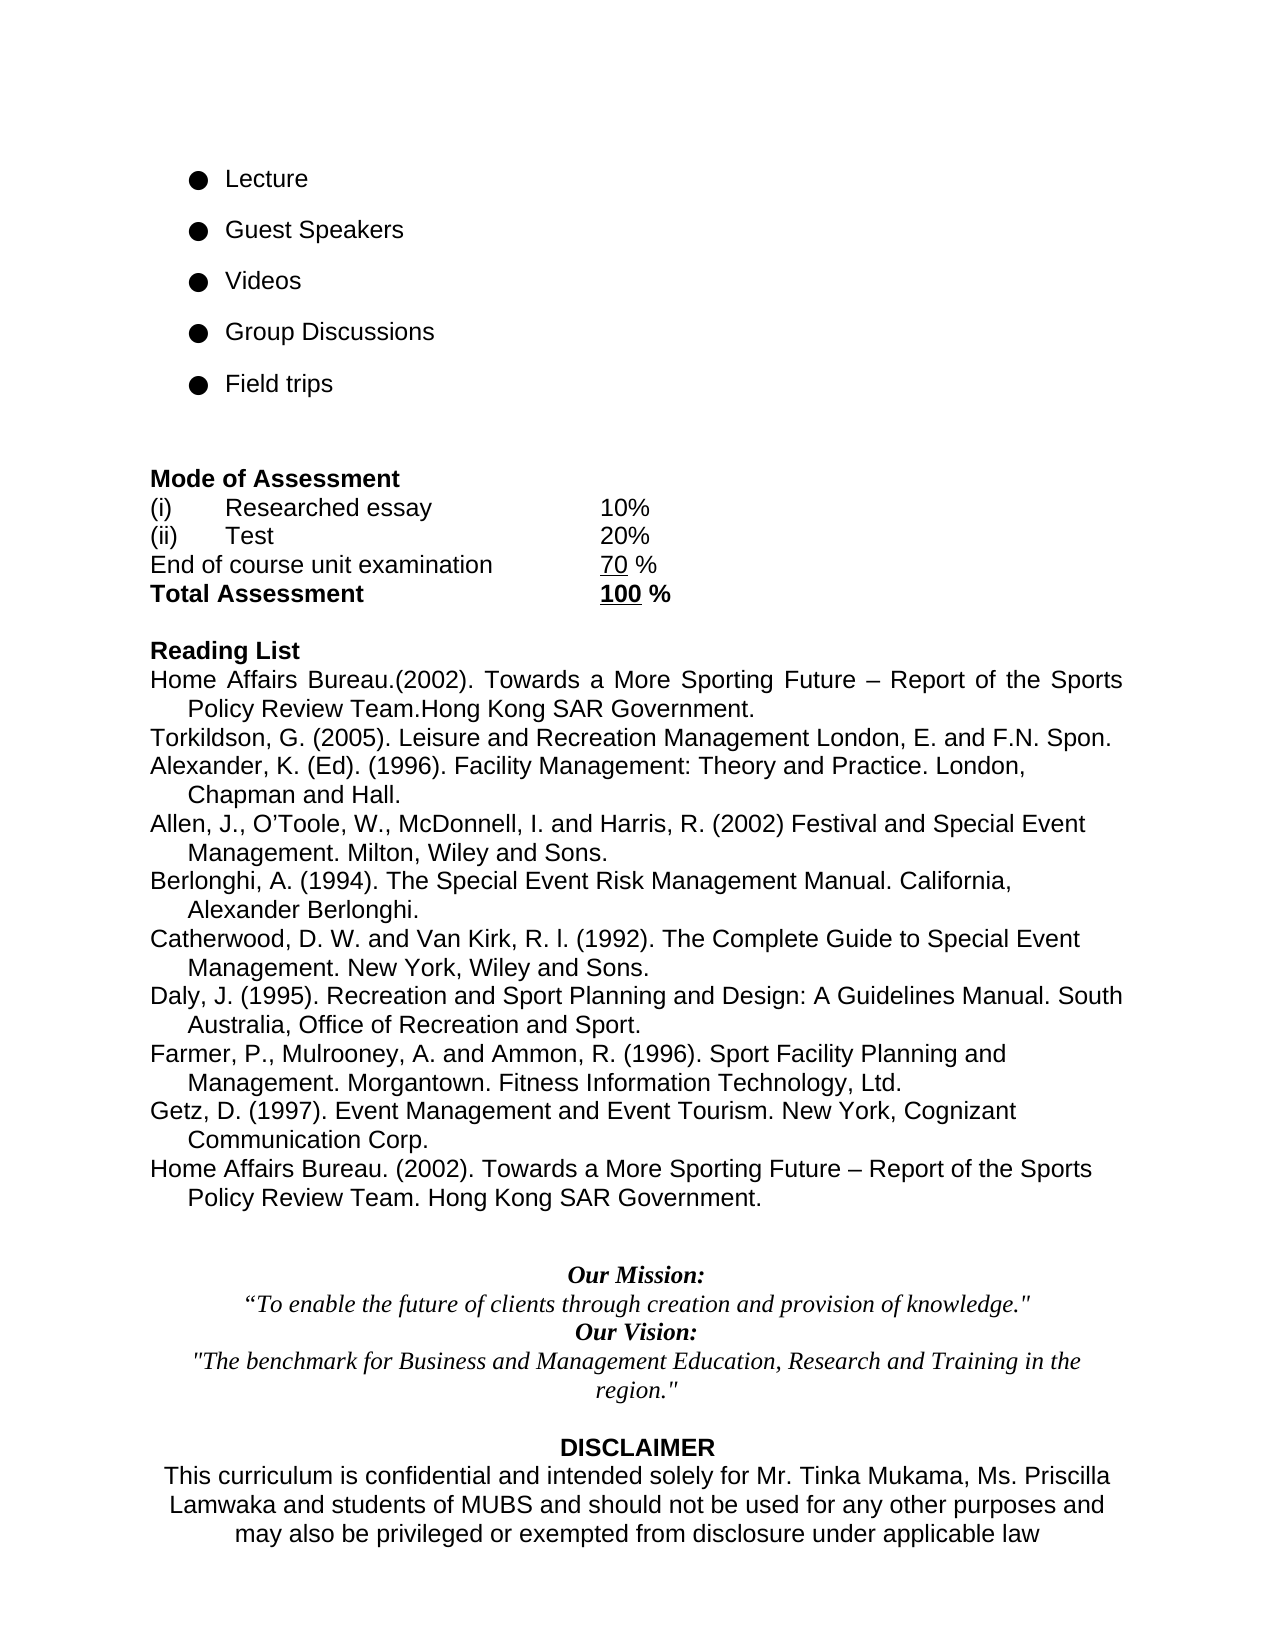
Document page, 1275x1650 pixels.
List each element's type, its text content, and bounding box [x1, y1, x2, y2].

list Field trips [187, 355, 1125, 406]
text End of course unit examination 70 % [150, 550, 1125, 579]
list Lecture [187, 150, 1125, 201]
text Home Affairs Bureau. (2002). Towards a More Sporting Future – Report of the Sports Policy Review Team. Hong Kong SAR Government. [150, 1154, 1125, 1211]
text Berlonghi, A. (1994). The Special Event Risk Management Manual. California, Alexander Berlonghi. [150, 866, 1125, 924]
text (ii) Test 20% [150, 521, 1125, 550]
text Catherwood, D. W. and Van Kirk, R. l. (1992). The Complete Guide to Special Event Management. New York, Wiley and Sons. [150, 924, 1125, 981]
list Guest Speakers [187, 201, 1125, 252]
text Daly, J. (1995). Recreation and Sport Planning and Design: A Guidelines Manual. South Australia, Office of Recreation and Sport. [150, 981, 1125, 1039]
text Alexander, K. (Ed). (1996). Facility Management: Theory and Practice. London, Chapman and Hall. [150, 751, 1125, 809]
text Mode of Assessment [150, 464, 1125, 492]
text Torkildson, G. (2005). Leisure and Recreation Management London, E. and F.N. Spon. [150, 722, 1125, 751]
text (i) Researched essay 10% [150, 492, 1125, 521]
list Group Discussions [187, 304, 1125, 355]
text Getz, D. (1997). Event Management and Event Tourism. New York, Cognizant Communication Corp. [150, 1096, 1125, 1154]
text Farmer, P., Mulrooney, A. and Ammon, R. (1996). Sport Facility Planning and Management. Morgantown. Fitness Information Technology, Ltd. [150, 1039, 1125, 1096]
text Home Affairs Bureau.(2002). Towards a More Sporting Future – Report of the Sports Policy Review Team.Hong Kong SAR Government. [150, 665, 1125, 722]
text Allen, J., O’Toole, W., McDonnell, I. and Harris, R. (2002) Festival and Special Event Management. Milton, Wiley and Sons. [150, 809, 1125, 866]
text Reading List [150, 636, 1125, 665]
text Total Assessment 100 % [150, 579, 1125, 607]
list Videos [187, 252, 1125, 304]
